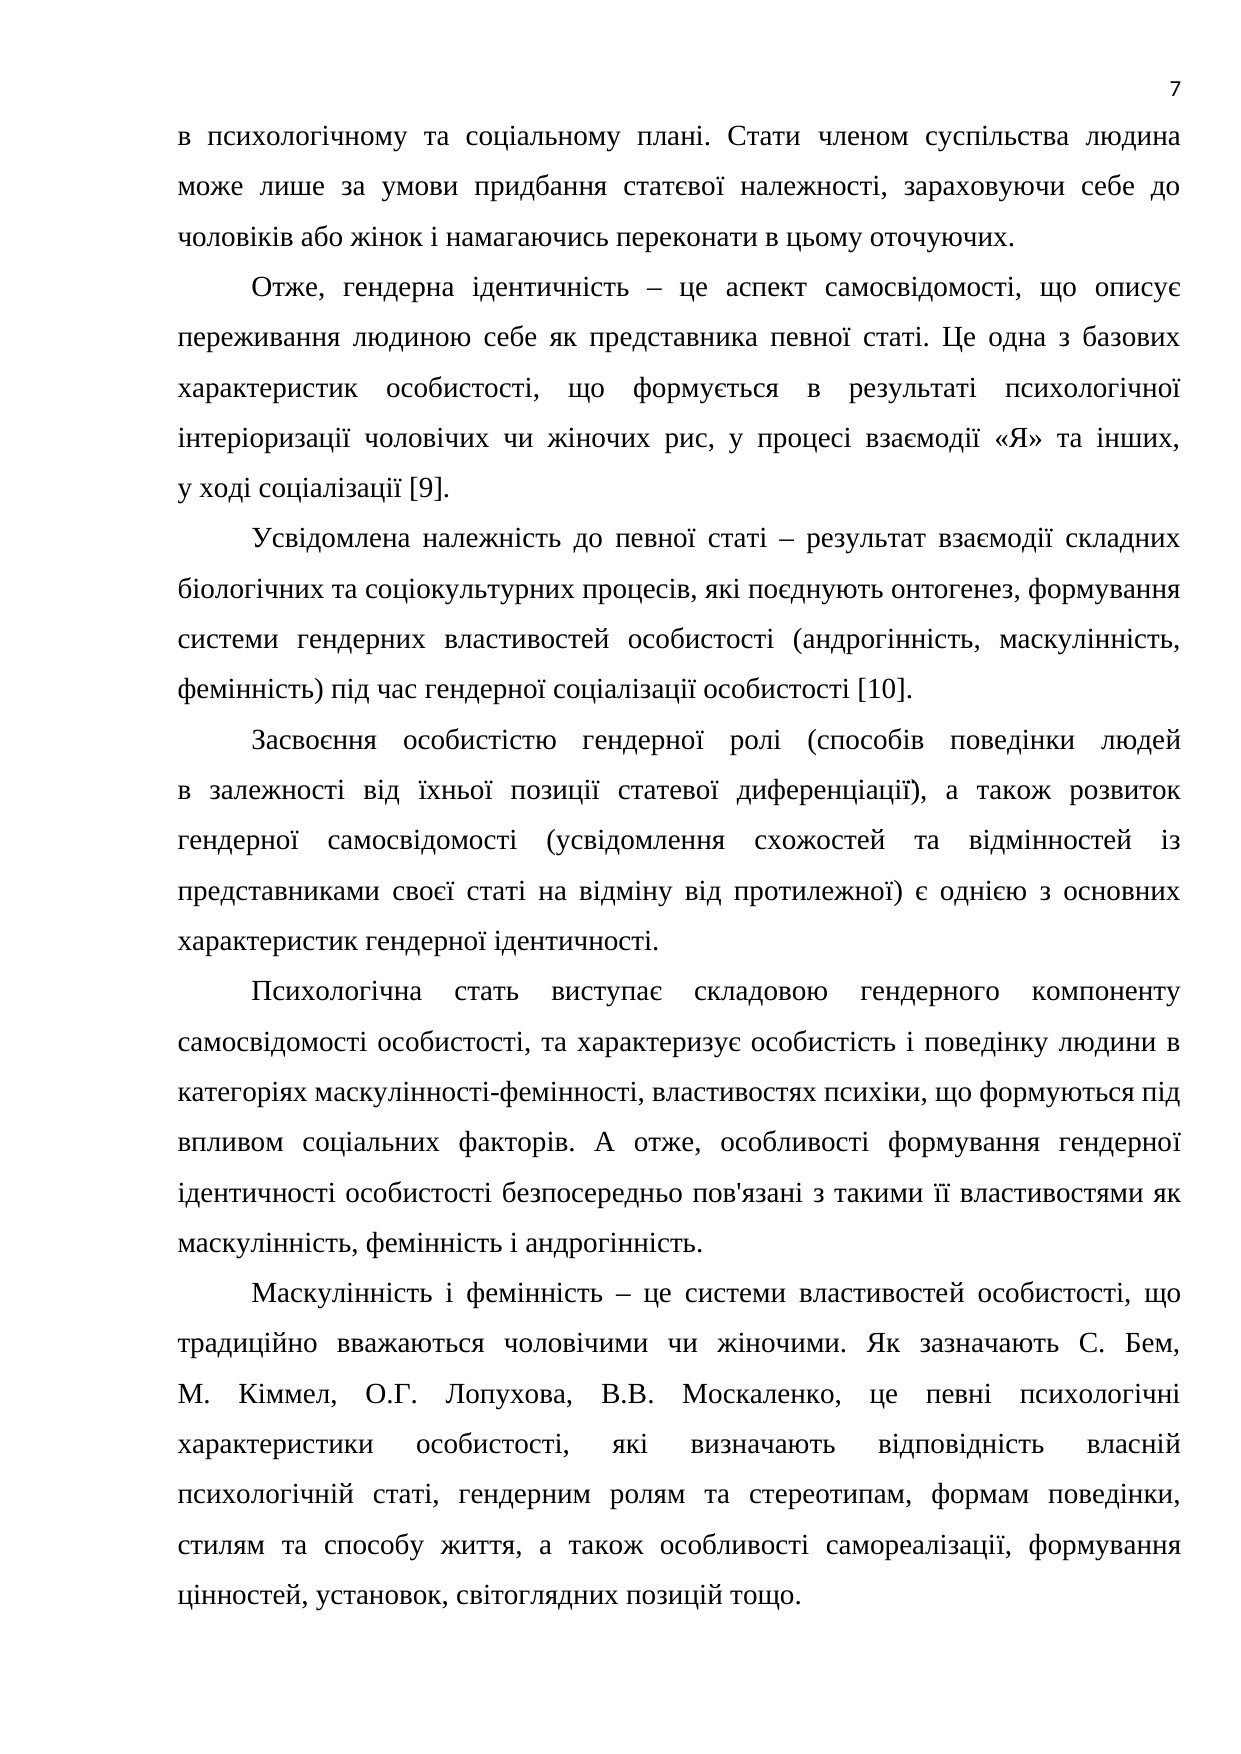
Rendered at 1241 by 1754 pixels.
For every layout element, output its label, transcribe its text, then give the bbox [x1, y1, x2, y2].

text Психологічна стать виступає складовою гендерного компоненту самосвідомості особистості, та характеризує особистість і поведінку людини в категоріях маскулінності-фемінності, властивостях психіки, що формуються під впливом соціальних факторів. А отже, особливості формування гендерної ідентичності особистості безпосередньо пов'язані з такими її властивостями як маскулінність, фемінність і андрогінність. [177, 973, 1181, 1258]
text Отже, гендерна ідентичність – це аспект самосвідомості, що описує переживання людиною себе як представника певної статі. Це одна з базових характеристик особистості, що формується в результаті психологічної інтеріоризації чоловічих чи жіночих рис, у процесі взаємодії «Я» та інших, у ході соціалізації [9]. [177, 269, 1181, 504]
text Засвоєння особистістю гендерної ролі (способів поведінки людей в залежності від їхньої позиції статевої диференціації̈), а також розвиток гендерної самосвідомості (усвідомлення схожостей та відмінностей із представниками своєї статі на відміну від протилежної) є однією з основних характеристик гендерної ідентичності. [177, 722, 1181, 957]
text Маскулінність і фемінність – це системи властивостей особистості, що традиційно вважаються чоловічими чи жіночими. Як зазначають С. Бем, М. Кіммел, О.Г. Лопухова, В.В. Москаленко, це певні психологічні характеристики особистості, які визначають відповідність власній психологічній статі, гендерним ролям та стереотипам, формам поведінки, стилям та способу життя, а також особливості самореалізації, формування цінностей, установок, світоглядних позицій тощо. [177, 1275, 1181, 1611]
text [177, 118, 1181, 252]
text Усвідомлена належність до певної статі – результат взаємодії складних біологічних та соціокультурних процесів, які поєднують онтогенез, формування системи гендерних властивостей особистості (андрогінність, маскулінність, фемінність) під час гендерної соціалізації особистості [10]. [177, 521, 1181, 705]
